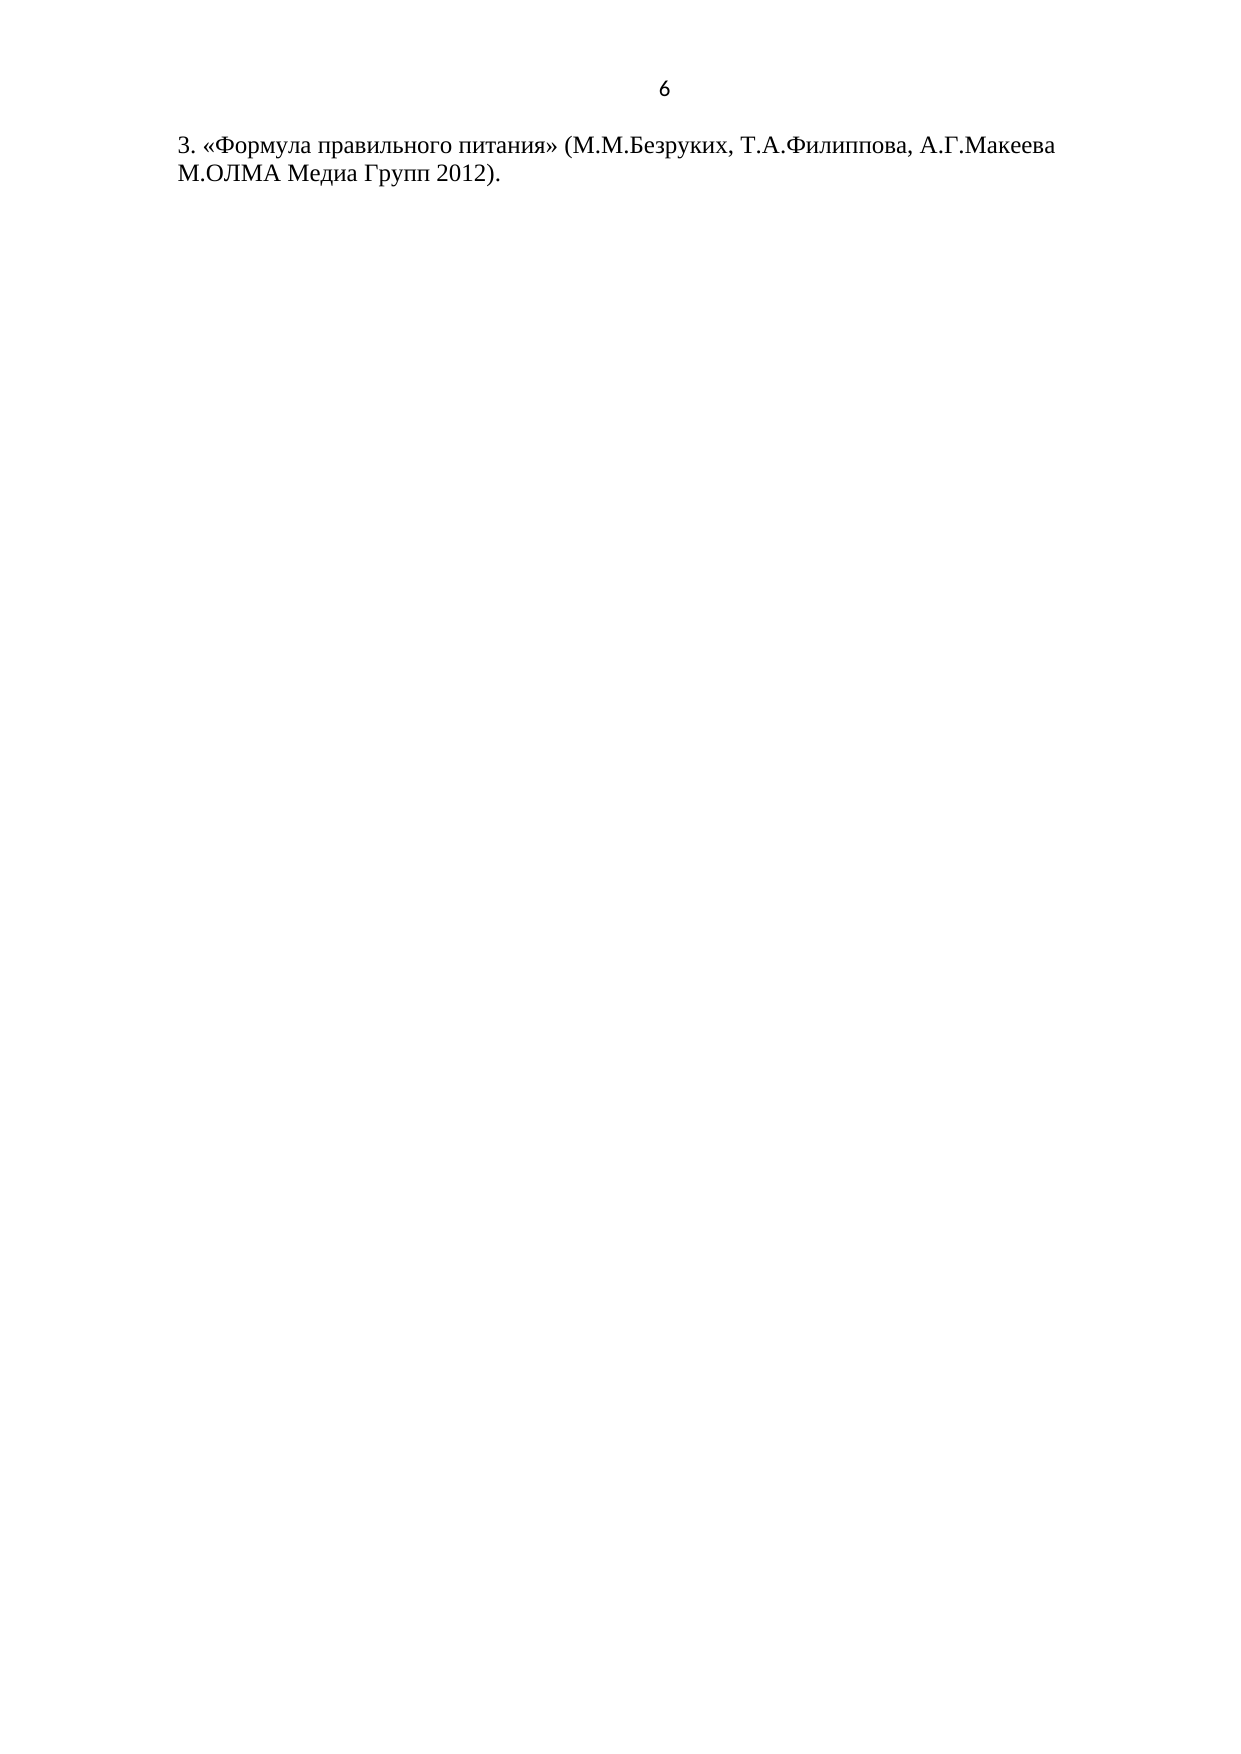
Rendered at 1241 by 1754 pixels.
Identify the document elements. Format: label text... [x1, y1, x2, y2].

text 3. «Формула правильного питания» (М.М.Безруких, Т.А.Филиппова, А.Г.Макеева М.ОЛМА Медиа Групп 2012). [177, 130, 1152, 187]
